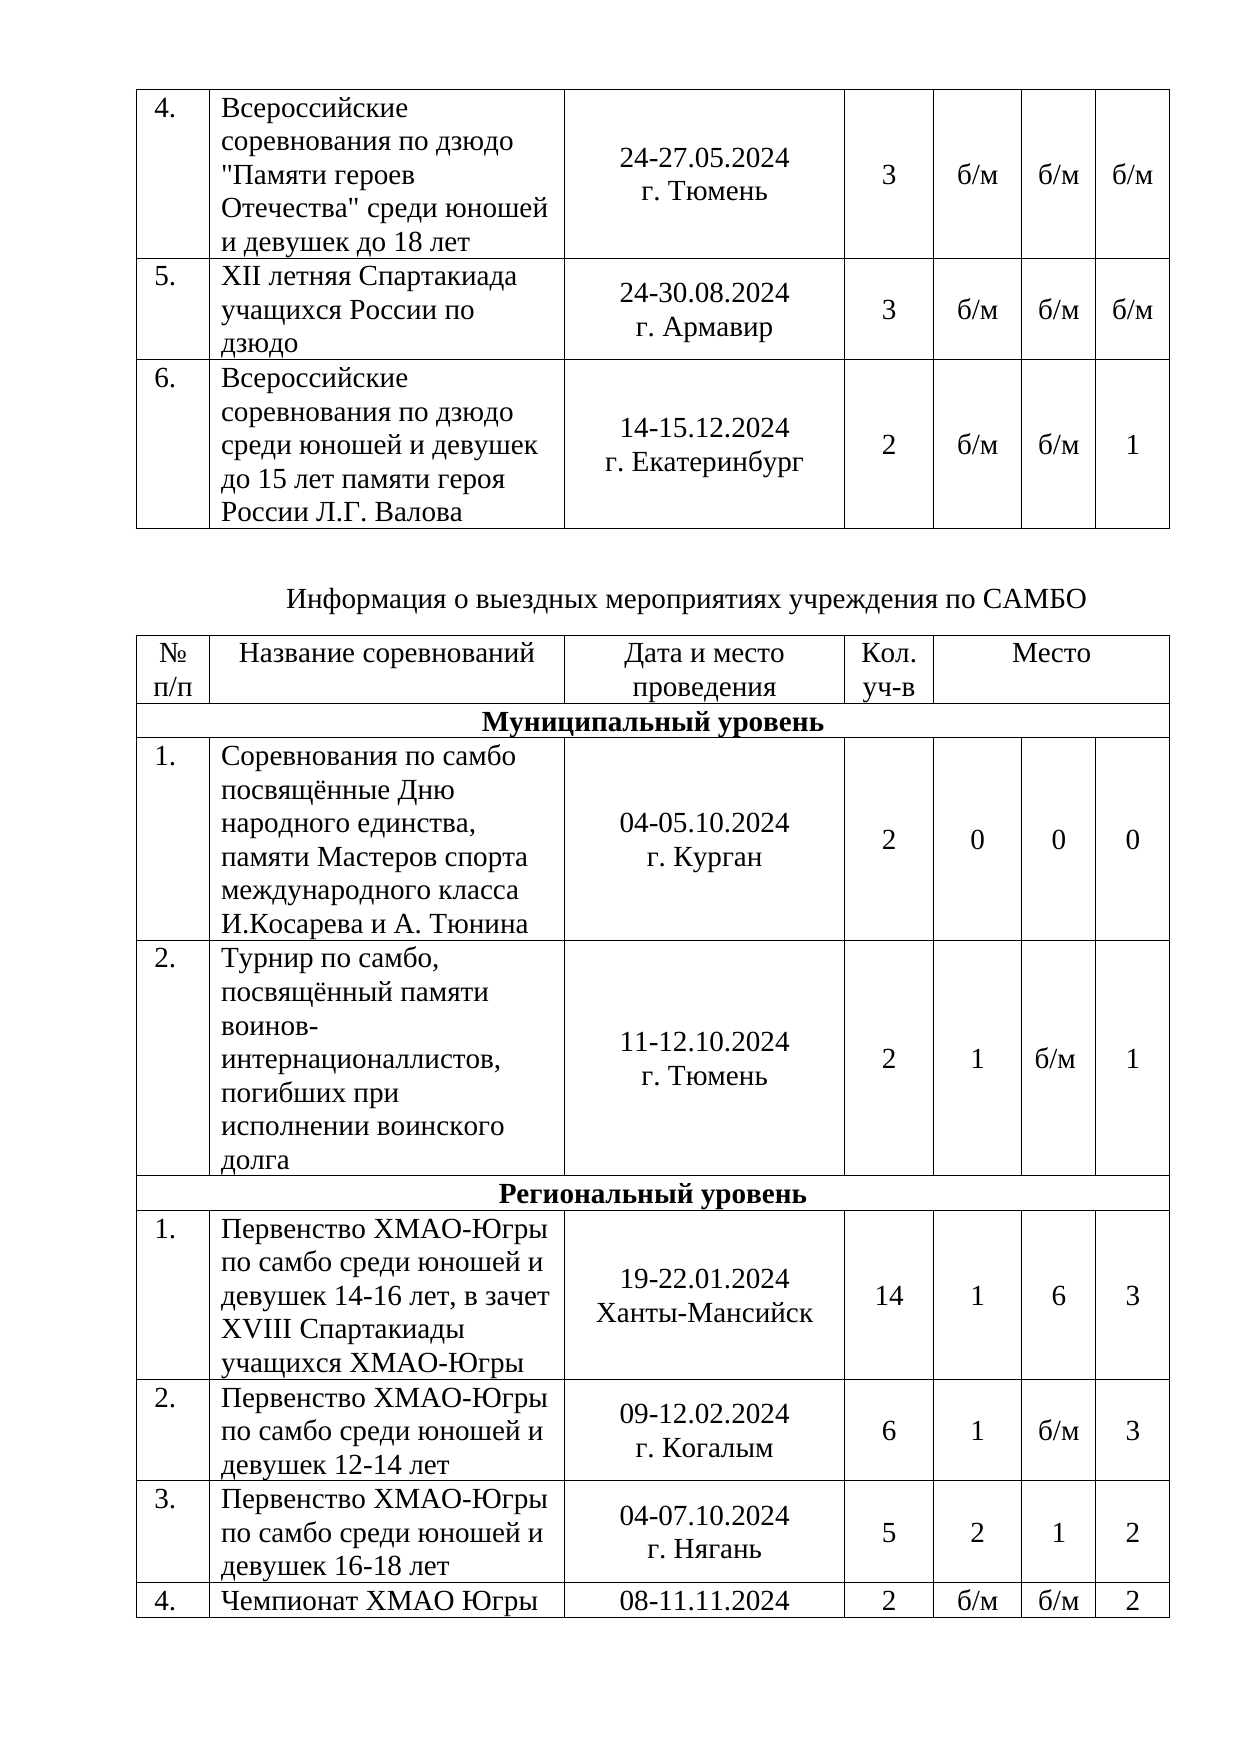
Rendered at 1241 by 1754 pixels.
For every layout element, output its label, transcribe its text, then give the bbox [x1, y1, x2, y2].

text Информация о выездных мероприятиях учреждения по САМБО [148, 582, 1152, 615]
table_cell 3 [845, 90, 933, 257]
table_cell б/м [934, 360, 1021, 528]
table_cell 04-05.10.2024 г. Курган [565, 738, 844, 939]
table_cell б/м [1022, 941, 1095, 1175]
table_cell 0 [1096, 738, 1169, 939]
table_cell 19-22.01.2024 Ханты-Мансийск [565, 1211, 844, 1379]
table_cell 3 [845, 259, 933, 359]
table_cell б/м [1022, 259, 1095, 359]
table_cell [137, 90, 209, 257]
table_header Место [934, 636, 1169, 703]
table_cell 2 [934, 1481, 1021, 1582]
table_cell 2 [1096, 1481, 1169, 1582]
table_cell [137, 360, 209, 528]
table_header Кол. уч-в [845, 636, 933, 703]
table_cell 6 [845, 1380, 933, 1480]
table_cell [137, 1211, 209, 1379]
table_header Дата и место проведения [565, 636, 844, 703]
table_cell 1 [934, 1211, 1021, 1379]
table_cell Всероссийские соревнования по дзюдо "Памяти героев Отечества" среди юношей и девушек до 18 лет [210, 90, 564, 257]
table_cell Первенство ХМАО-Югры по самбо среди юношей и девушек 16-18 лет [210, 1481, 564, 1582]
table_cell 6 [1022, 1211, 1095, 1379]
table_cell б/м [1022, 1380, 1095, 1480]
table_cell 14 [845, 1211, 933, 1379]
table_cell Первенство ХМАО-Югры по самбо среди юношей и девушек 12-14 лет [210, 1380, 564, 1480]
table_cell б/м [934, 259, 1021, 359]
table_cell 1 [1096, 941, 1169, 1175]
table_cell [137, 1481, 209, 1582]
table_cell Муниципальный уровень [137, 704, 1169, 737]
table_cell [565, 1583, 844, 1617]
table_cell [137, 738, 209, 939]
table_cell 09-12.02.2024 г. Когалым [565, 1380, 844, 1480]
table_cell 0 [934, 738, 1021, 939]
table_cell 04-07.10.2024 г. Нягань [565, 1481, 844, 1582]
table_cell б/м [934, 90, 1021, 257]
table_cell 24-30.08.2024 г. Армавир [565, 259, 844, 359]
table_cell [137, 259, 209, 359]
table_cell 2 [845, 1583, 933, 1617]
table_cell Региональный уровень [137, 1176, 1169, 1210]
table_cell б/м [934, 1583, 1021, 1617]
table_cell 1 [1096, 360, 1169, 528]
table_cell 2 [1096, 1583, 1169, 1617]
table_cell 3 [1096, 1211, 1169, 1379]
table_cell Первенство ХМАО-Югры по самбо среди юношей и девушек 14-16 лет, в зачет XVIII Спартакиады учащихся ХМАО-Югры [210, 1211, 564, 1379]
table_header № п/п [137, 636, 209, 703]
table_cell б/м [1022, 90, 1095, 257]
table_cell 3 [1096, 1380, 1169, 1480]
table_cell 1 [1022, 1481, 1095, 1582]
table_cell 11-12.10.2024 г. Тюмень [565, 941, 844, 1175]
table_cell 24-27.05.2024 г. Тюмень [565, 90, 844, 257]
table_cell б/м [1096, 90, 1169, 257]
table_cell 1 [934, 1380, 1021, 1480]
table_cell [137, 1583, 209, 1617]
table_header Название соревнований [210, 636, 564, 703]
table_cell 2 [845, 941, 933, 1175]
table_cell Турнир по самбо, посвящённый памяти воинов-интернационаллистов, погибших при исполнении воинского долга [210, 941, 564, 1175]
table_cell б/м [1022, 360, 1095, 528]
table_cell б/м [1096, 259, 1169, 359]
table_cell 2 [845, 738, 933, 939]
table_cell 2 [845, 360, 933, 528]
table_cell 14-15.12.2024 г. Екатеринбург [565, 360, 844, 528]
table_cell б/м [1022, 1583, 1095, 1617]
table_cell Всероссийские соревнования по дзюдо среди юношей и девушек до 15 лет памяти героя России Л.Г. Валова [210, 360, 564, 528]
table_cell XII летняя Спартакиада учащихся России по дзюдо [210, 259, 564, 359]
table_cell 5 [845, 1481, 933, 1582]
table_cell [137, 1380, 209, 1480]
table_cell Соревнования по самбо посвящённые Дню народного единства, памяти Мастеров спорта международного класса И.Косарева и А. Тюнина [210, 738, 564, 939]
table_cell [210, 1583, 564, 1617]
table_cell 0 [1022, 738, 1095, 939]
table_cell [137, 941, 209, 1175]
table_cell 1 [934, 941, 1021, 1175]
